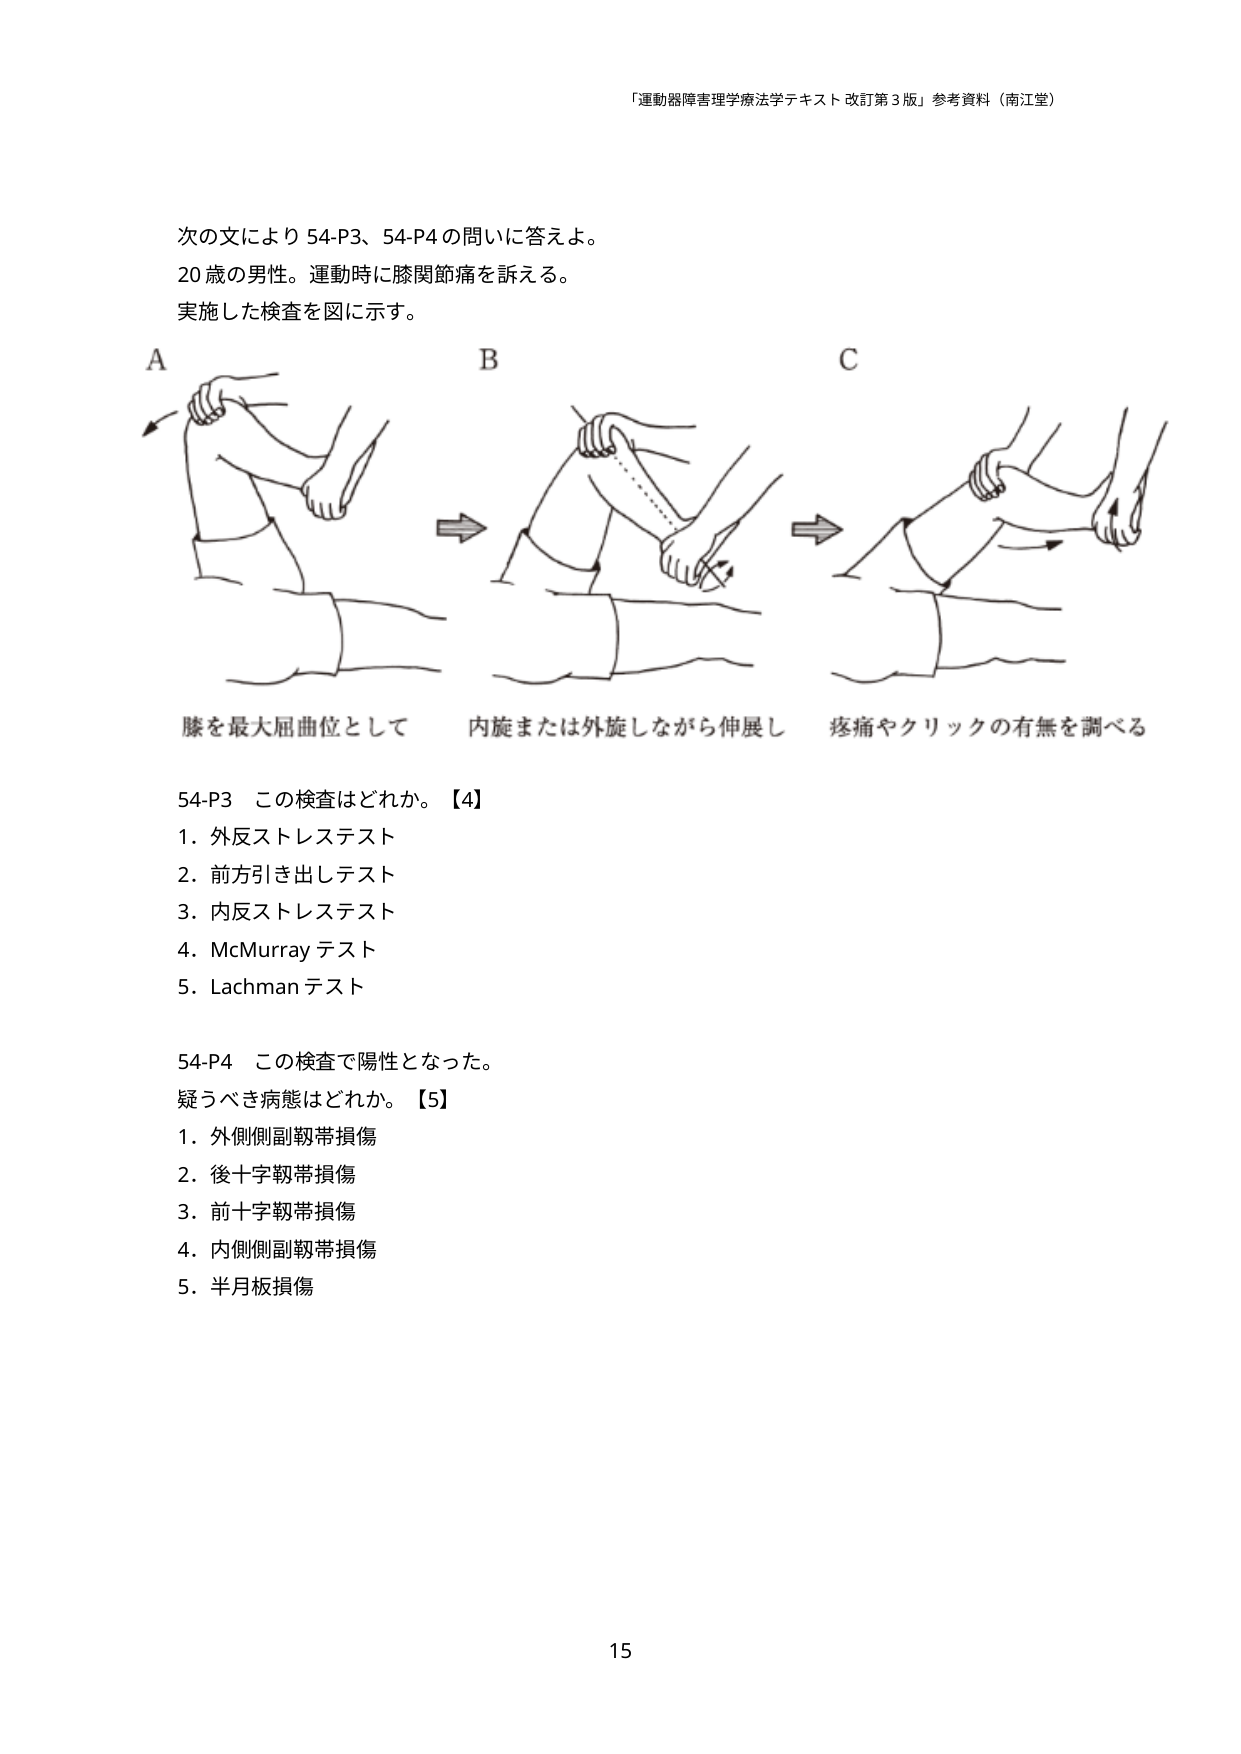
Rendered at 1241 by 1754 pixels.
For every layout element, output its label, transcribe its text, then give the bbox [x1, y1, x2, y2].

text 5．半月板損傷 [177, 1267, 1063, 1304]
text 次の文により54-P3、54-P4の問いに答えよ。 [177, 217, 1063, 254]
text 1．外反ストレステスト [177, 817, 1063, 854]
text 3．内反ストレステスト [177, 892, 1063, 929]
text 54-P4 この検査で陽性となった。 [177, 1042, 1063, 1079]
text 4．McMurray テスト [177, 929, 1063, 967]
text 1．外側側副靱帯損傷 [177, 1117, 1063, 1154]
text 2．後十字靱帯損傷 [177, 1154, 1063, 1192]
text 3．前十字靱帯損傷 [177, 1192, 1063, 1229]
text 5．Lachmanテスト [177, 967, 1063, 1004]
text 疑うべき病態はどれか。【5】 [177, 1079, 1063, 1117]
text 4．内側側副靱帯損傷 [177, 1229, 1063, 1267]
text 実施した検査を図に示す。 [177, 292, 1063, 329]
picture [139, 333, 1172, 747]
text 2．前方引き出しテスト [177, 854, 1063, 892]
text 20歳の男性。運動時に膝関節痛を訴える。 [177, 254, 1063, 292]
text 54-P3 この検査はどれか。【4】 [177, 779, 1063, 817]
